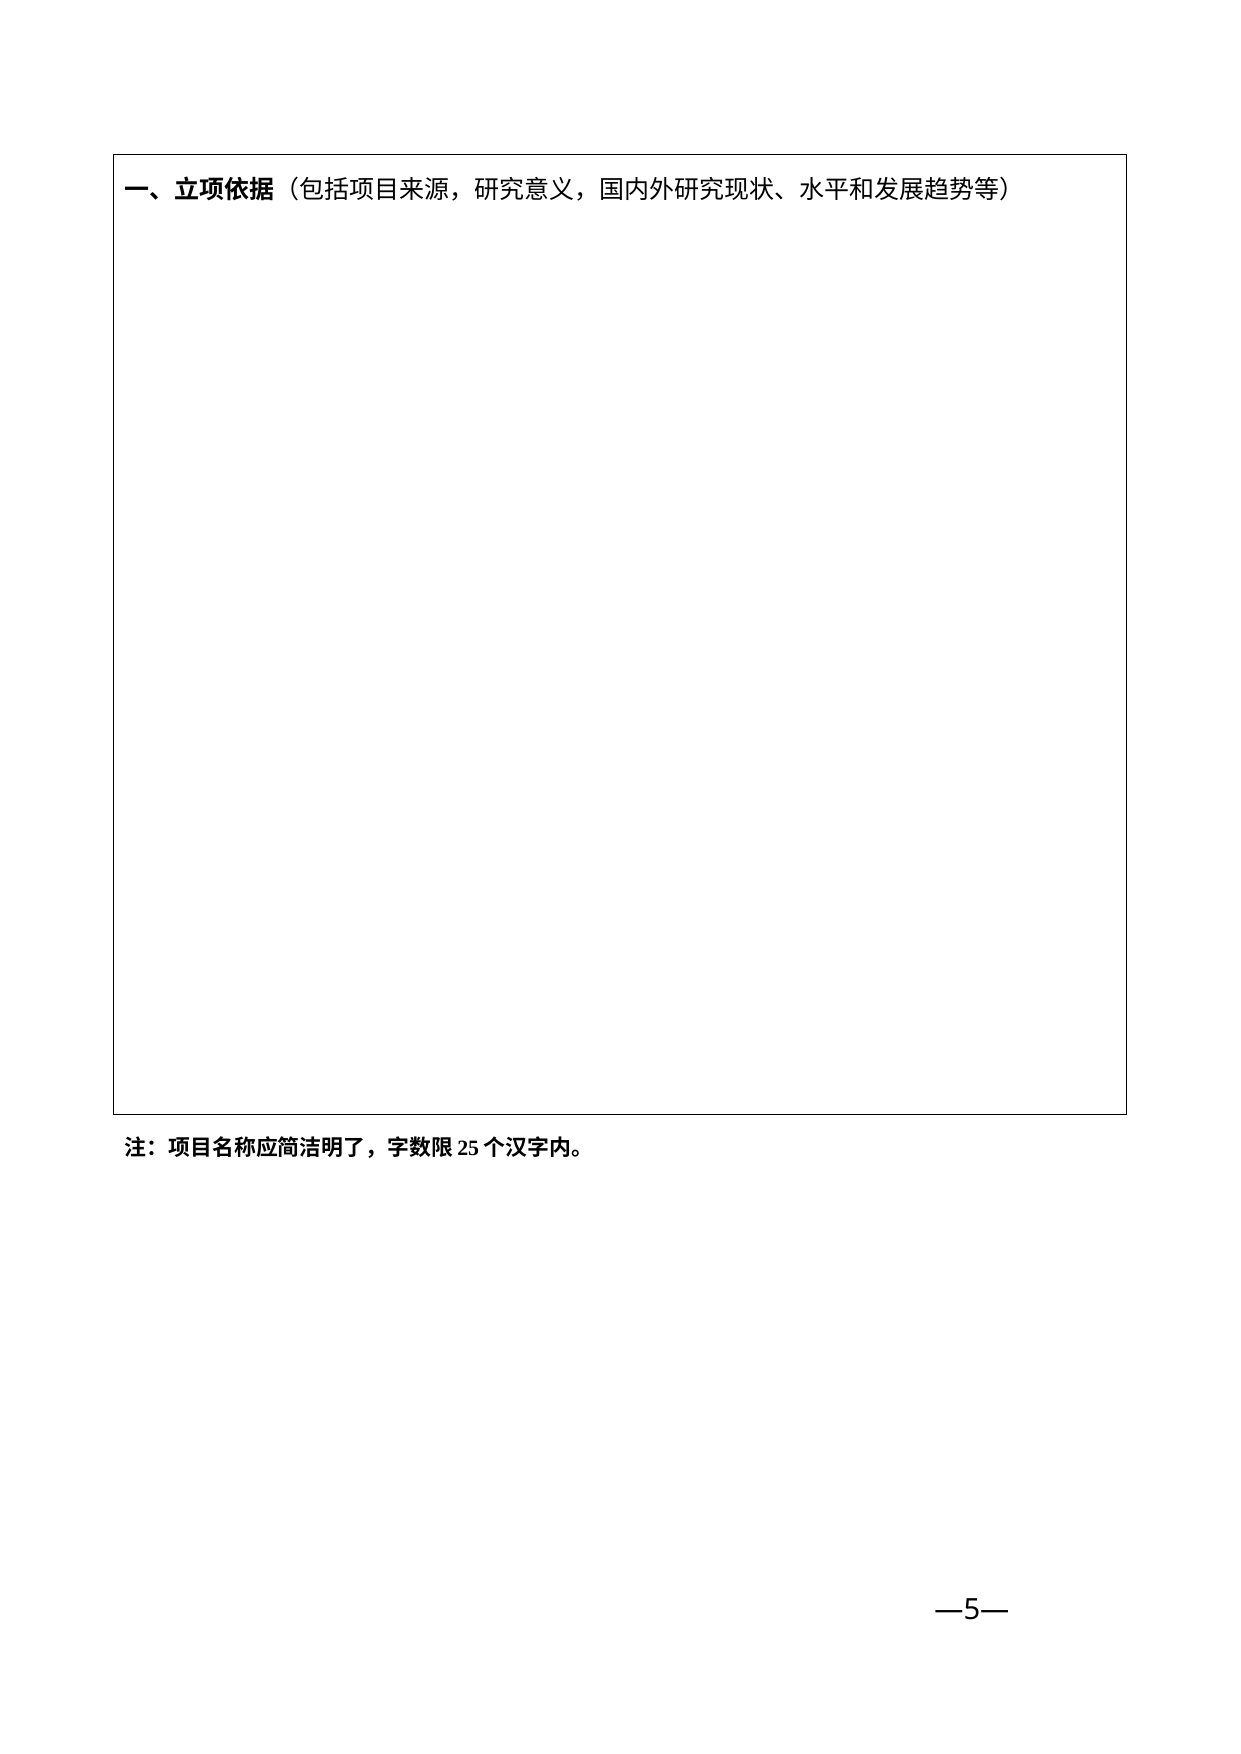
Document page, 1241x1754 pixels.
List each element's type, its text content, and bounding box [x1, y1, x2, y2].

table_cell 一、立项依据（包括项目来源，研究意义，国内外研究现状、水平和发展趋势等） [114, 155, 1126, 1114]
table_cell 注：项目名称应简洁明了，字数限25个汉字内。 [113, 1115, 1127, 1177]
